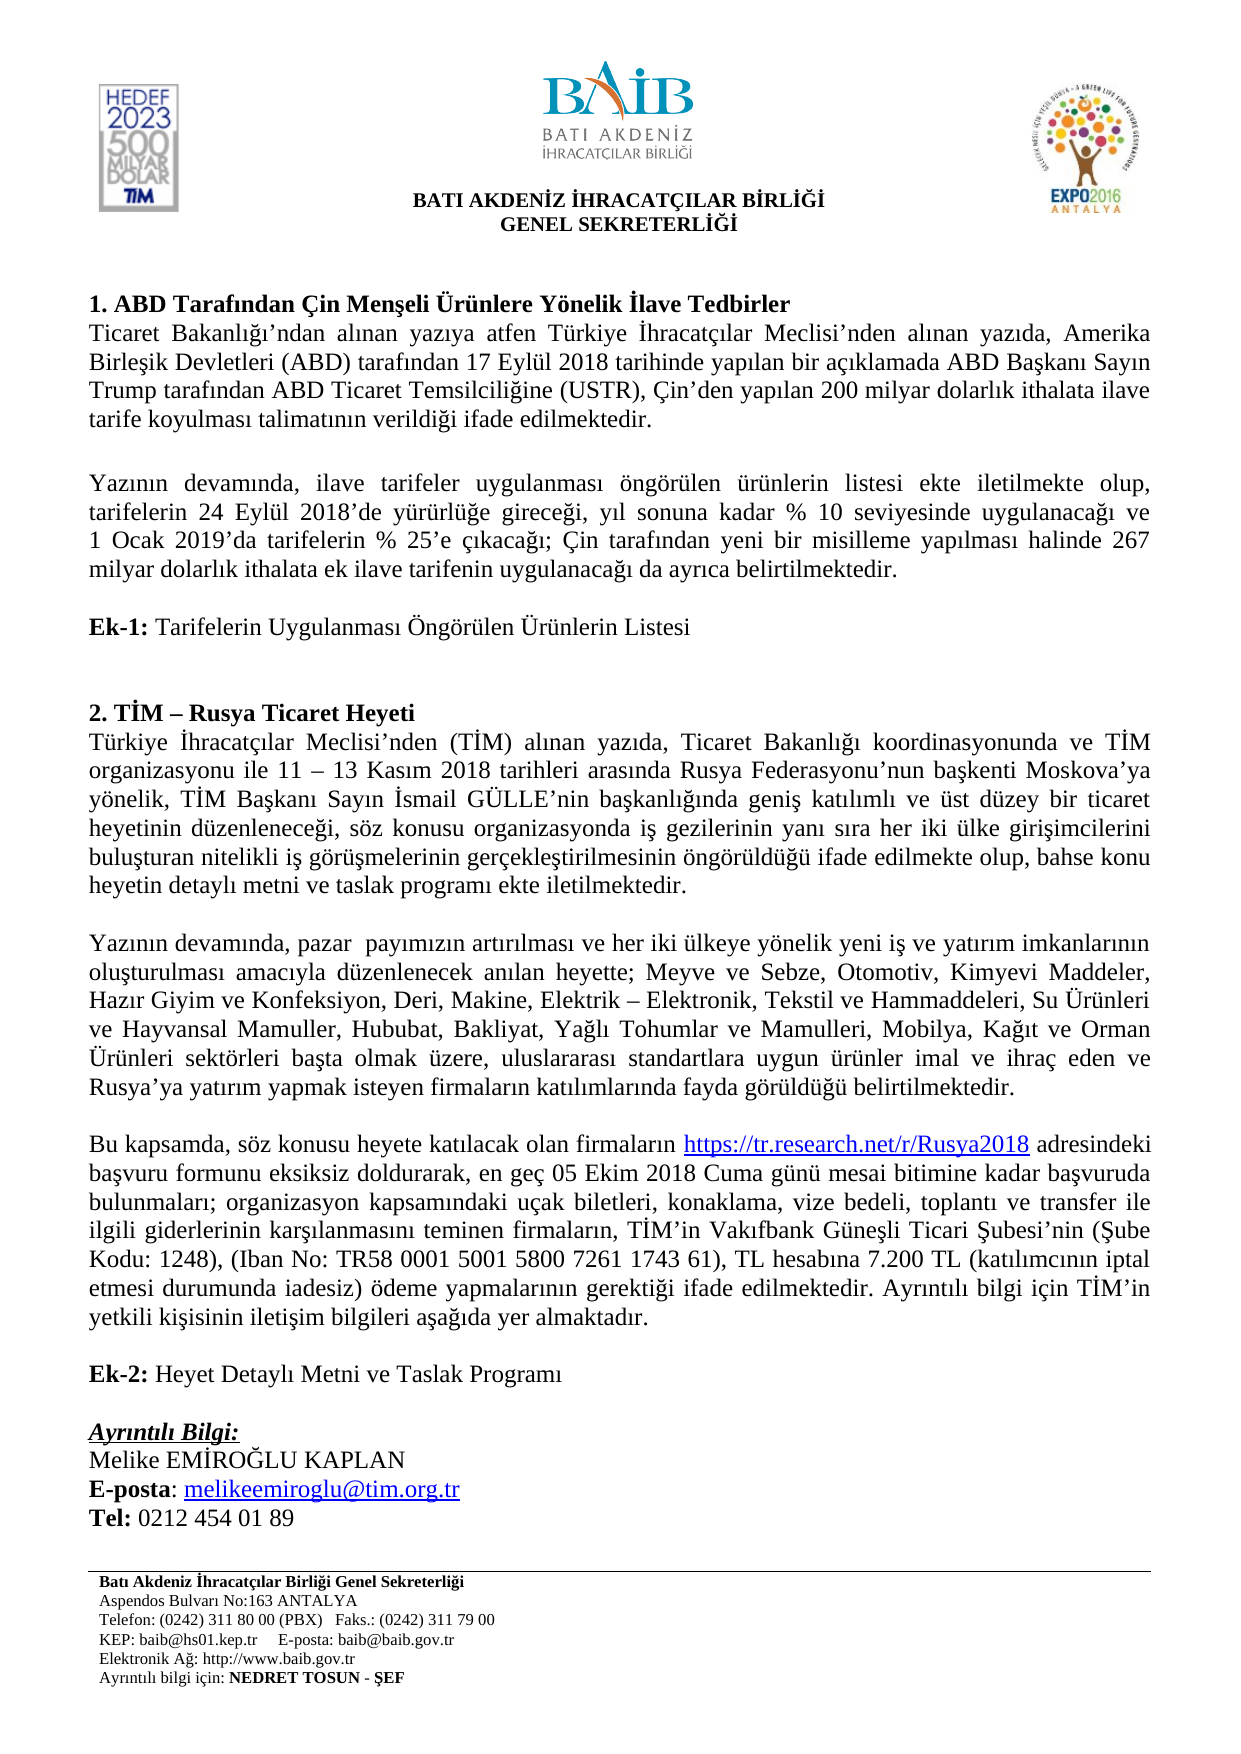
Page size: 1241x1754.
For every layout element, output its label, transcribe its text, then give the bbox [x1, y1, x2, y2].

text Ek-2: Heyet Detaylı Metni ve Taslak Programı [89, 1359, 1152, 1388]
text Yazının devamında, pazar payımızın artırılması ve her iki ülkeye yönelik yeni iş ve yatırım imkanlarının oluşturulması amacıyla düzenlenecek anılan heyette; Meyve ve Sebze, Otomotiv, Kimyevi Maddeler, Hazır Giyim ve Konfeksiyon, Deri, Makine, Elektrik – Elektronik, Tekstil ve Hammaddeleri, Su Ürünleri ve Hayvansal Mamuller, Hububat, Bakliyat, Yağlı Tohumlar ve Mamulleri, Mobilya, Kağıt ve Orman Ürünleri sektörleri başta olmak üzere, uluslararası standartlara uygun ürünler imal ve ihraç eden ve Rusya’ya yatırım yapmak isteyen firmaların katılımlarında fayda görüldüğü belirtilmektedir. [89, 928, 1152, 1101]
picture [1031, 83, 1140, 213]
picture [98, 84, 179, 212]
text Yazının devamında, ilave tarifeler uygulanması öngörülen ürünlerin listesi ekte iletilmekte olup, tarifelerin 24 Eylül 2018’de yürürlüğe gireceği, yıl sonuna kadar % 10 seviyesinde uygulanacağı ve 1 Ocak 2019’da tarifelerin % 25’e çıkacağı; Çin tarafından yeni bir misilleme yapılması halinde 267 milyar dolarlık ithalata ek ilave tarifenin uygulanacağı da ayrıca belirtilmektedir. [89, 468, 1152, 583]
subtitle Ticaret Bakanlığı’ndan alınan yazıya atfen Türkiye İhracatçılar Meclisi’nden alınan yazıda, Amerika Birleşik Devletleri (ABD) tarafından 17 Eylül 2018 tarihinde yapılan bir açıklamada ABD Başkanı Sayın Trump tarafından ABD Ticaret Temsilciliğine (USTR), Çin’den yapılan 200 milyar dolarlık ithalata ilave tarife koyulması talimatının verildiği ifade edilmektedir. [89, 318, 1152, 433]
text Ayrıntılı Bilgi: [89, 1417, 1152, 1446]
text E-posta: melikeemiroglu@tim.org.tr [89, 1474, 1152, 1503]
text Bu kapsamda, söz konusu heyete katılacak olan firmaların https://tr.research.net/r/Rusya2018 adresindeki başvuru formunu eksiksiz doldurarak, en geç 05 Ekim 2018 Cuma günü mesai bitimine kadar başvuruda bulunmaları; organizasyon kapsamındaki uçak biletleri, konaklama, vize bedeli, toplantı ve transfer ile ilgili giderlerinin karşılanmasını teminen firmaların, TİM’in Vakıfbank Güneşli Ticari Şubesi’nin (Şube Kodu: 1248), (Iban No: TR58 0001 5001 5800 7261 1743 61), TL hesabına 7.200 TL (katılımcının iptal etmesi durumunda iadesiz) ödeme yapmalarının gerektiği ifade edilmektedir. Ayrıntılı bilgi için TİM’in yetkili kişisinin iletişim bilgileri aşağıda yer almaktadır. [89, 1129, 1152, 1331]
text 1. ABD Tarafından Çin Menşeli Ürünlere Yönelik İlave Tedbirler [89, 289, 1152, 318]
text Melike EMİROĞLU KAPLAN [89, 1446, 1152, 1474]
text Tel: 0212 454 01 89 [89, 1503, 1152, 1532]
text Türkiye İhracatçılar Meclisi’nden (TİM) alınan yazıda, Ticaret Bakanlığı koordinasyonunda ve TİM organizasyonu ile 11 – 13 Kasım 2018 tarihleri arasında Rusya Federasyonu’nun başkenti Moskova’ya yönelik, TİM Başkanı Sayın İsmail GÜLLE’nin başkanlığında geniş katılımlı ve üst düzey bir ticaret heyetinin düzenleneceği, söz konusu organizasyonda iş gezilerinin yanı sıra her iki ülke girişimcilerini buluşturan nitelikli iş görüşmelerinin gerçekleştirilmesinin öngörüldüğü ifade edilmekte olup, bahse konu heyetin detaylı metni ve taslak programı ekte iletilmektedir. [89, 727, 1152, 899]
picture [543, 59, 695, 160]
text 2. TİM – Rusya Ticaret Heyeti [89, 698, 1152, 727]
text Ek-1: Tarifelerin Uygulanması Öngörülen Ürünlerin Listesi [89, 612, 1152, 641]
